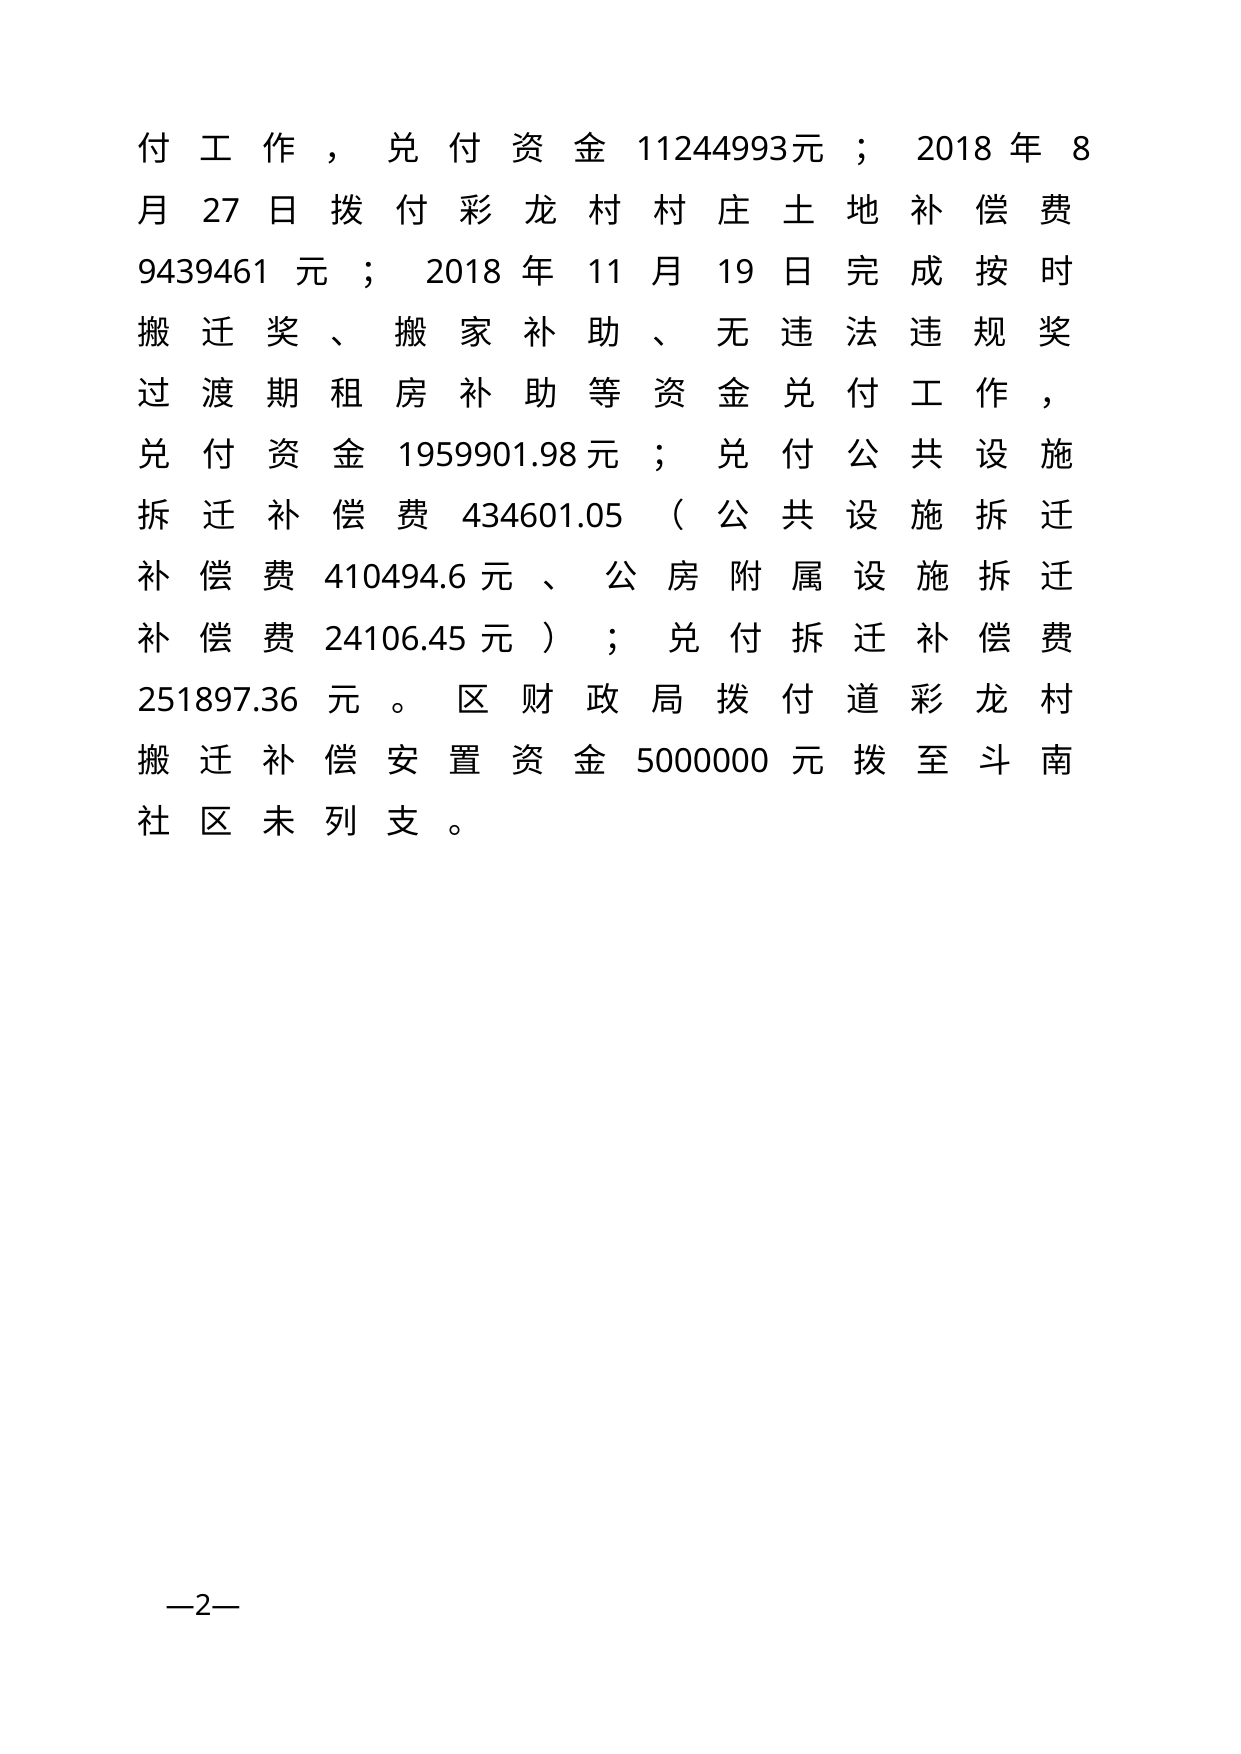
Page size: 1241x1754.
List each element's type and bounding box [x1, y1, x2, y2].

text [137, 116, 1103, 849]
